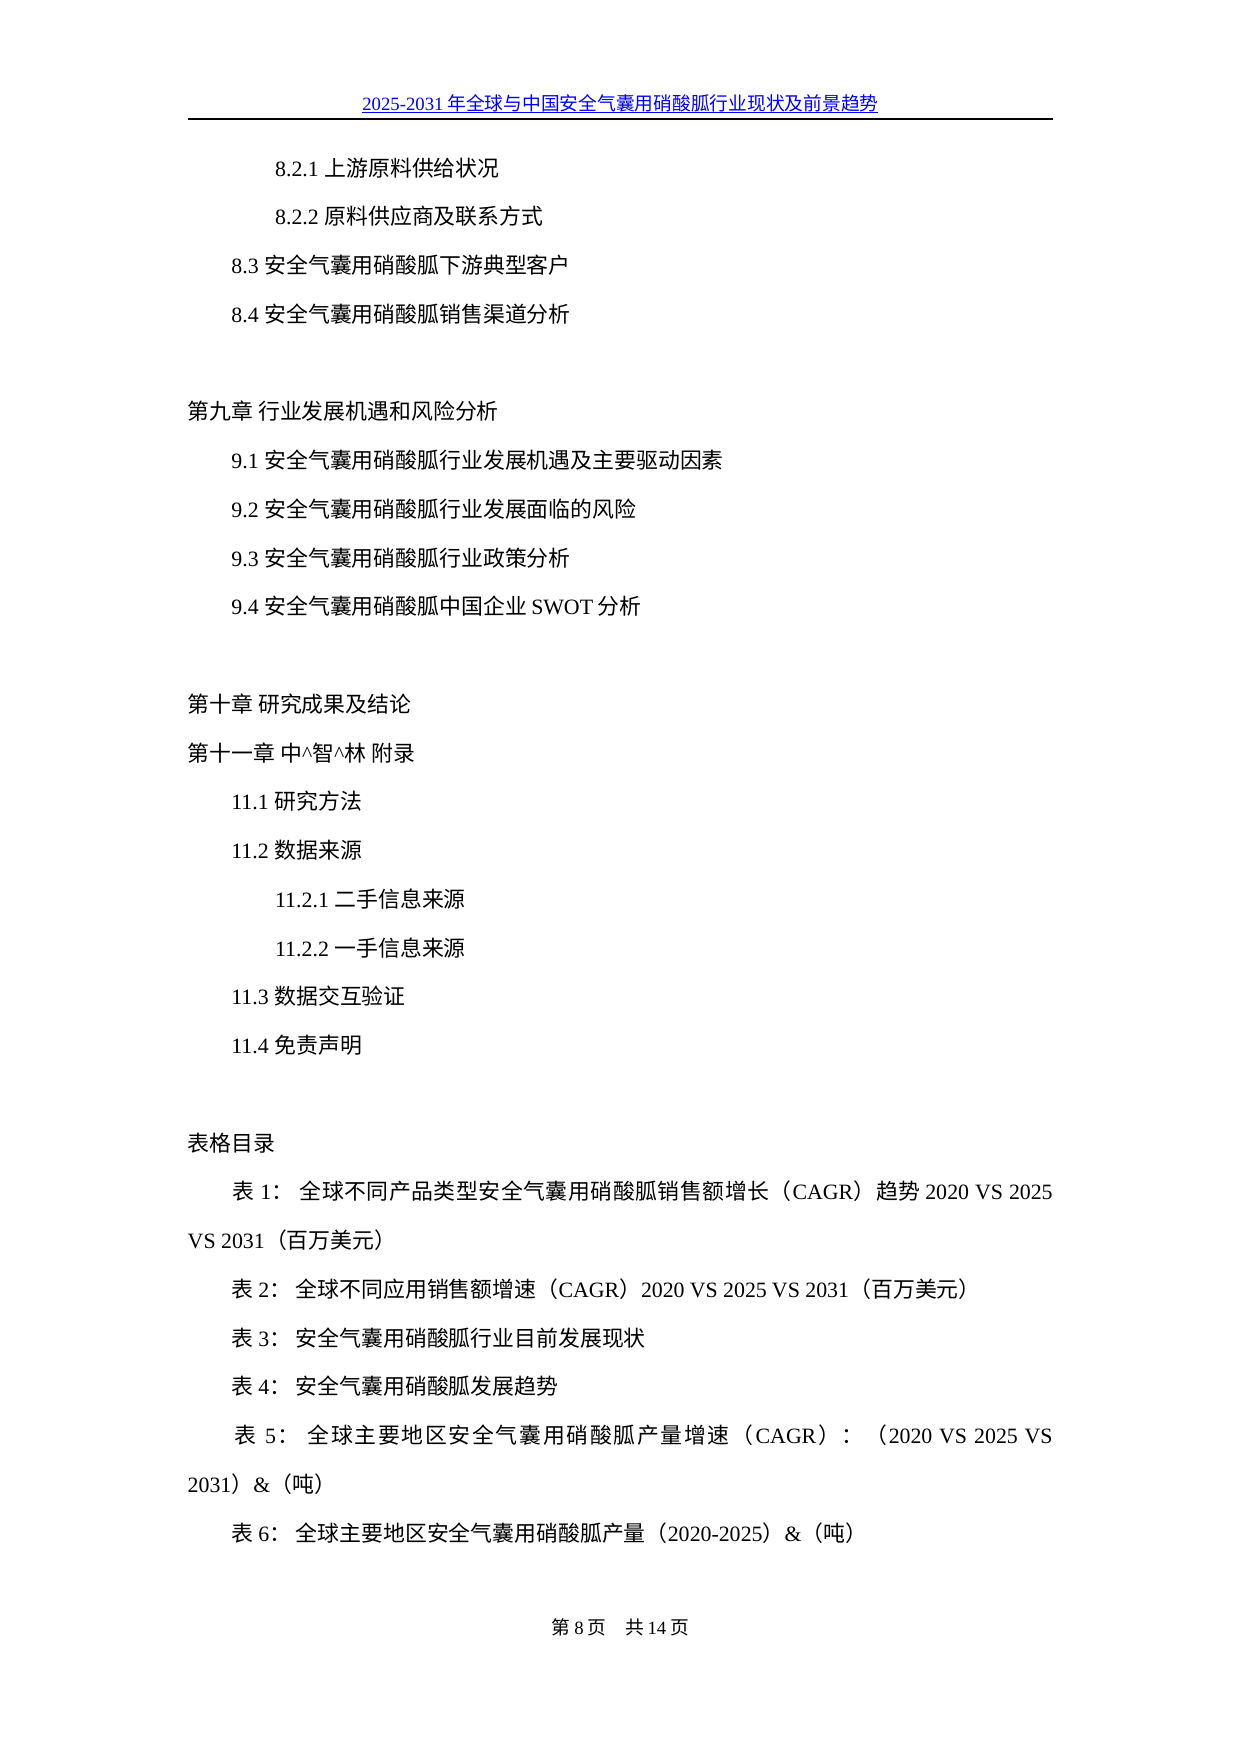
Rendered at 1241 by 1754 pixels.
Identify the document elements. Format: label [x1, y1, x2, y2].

text [187, 150, 1053, 1548]
